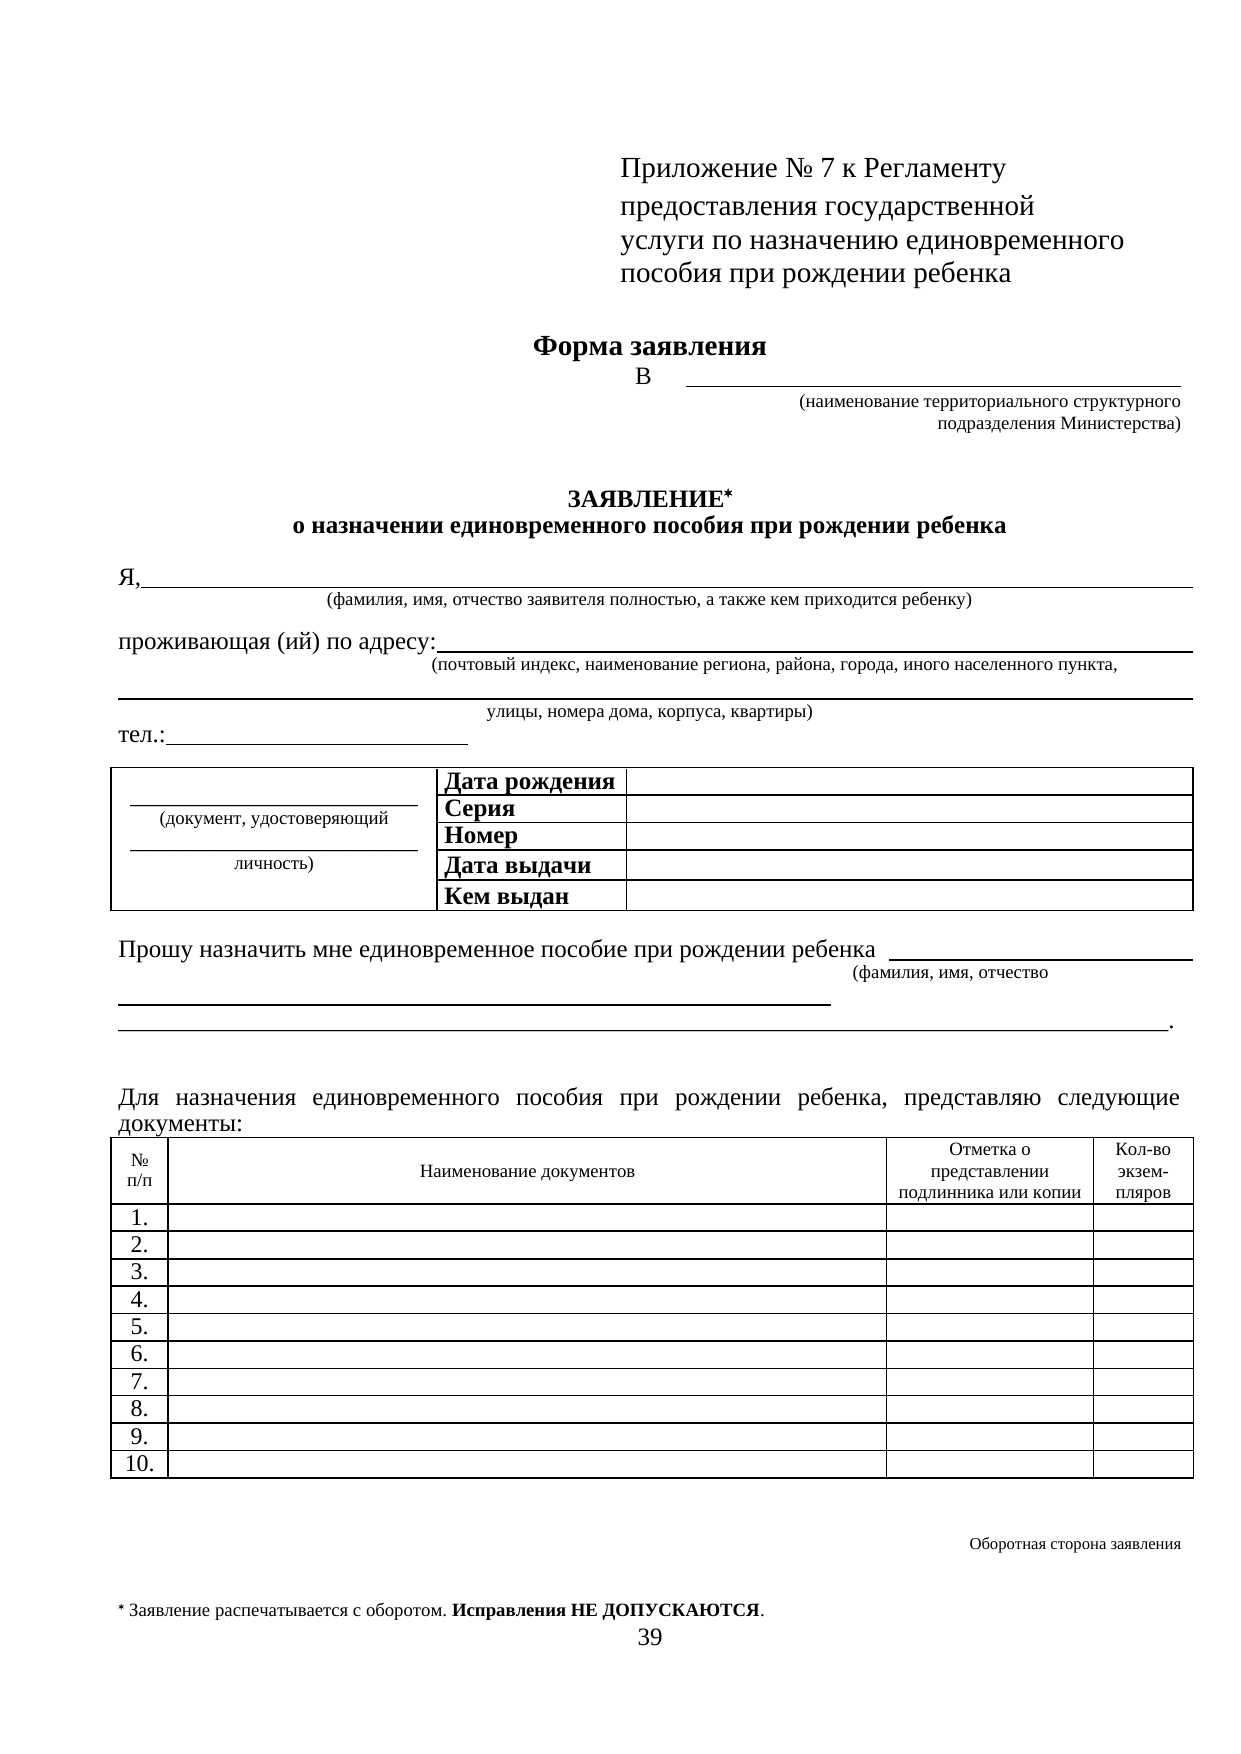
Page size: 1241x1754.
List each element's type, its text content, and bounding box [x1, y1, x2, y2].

table_cell [169, 1314, 886, 1340]
table_cell [887, 1396, 1093, 1422]
table_cell [1094, 1232, 1193, 1258]
table_cell [1094, 1287, 1193, 1313]
table_cell Серия [438, 796, 626, 822]
text (фамилия, имя, отчество [118, 963, 1181, 982]
table_cell [169, 1232, 886, 1258]
table_cell 2. [112, 1232, 167, 1258]
table_cell [887, 1424, 1093, 1449]
table_cell [887, 1369, 1093, 1395]
text Прошу назначить мне единовременное пособие при рождении ребенка [118, 937, 1181, 963]
table_cell [1094, 1342, 1193, 1367]
table_cell [627, 823, 1192, 849]
table_cell 6. [112, 1342, 167, 1367]
table_header Наименование документов [169, 1138, 886, 1203]
table_cell [627, 881, 1192, 910]
text Для назначения единовременного пособия при рождении ребенка, представляю следующие документы: [118, 1085, 1181, 1137]
text ЗАЯВЛЕНИЕ [118, 487, 1181, 513]
text улицы, номера дома, корпуса, квартиры) [118, 702, 1181, 722]
text ____________________________________________________________________________________. [118, 1007, 1181, 1033]
table_cell [887, 1342, 1093, 1367]
table_cell [169, 1396, 886, 1422]
table_cell 10. [112, 1451, 167, 1477]
table_cell [887, 1260, 1093, 1285]
table_cell [169, 1260, 886, 1285]
table_cell [169, 1205, 886, 1230]
text предоставления государственной [620, 188, 1181, 222]
table_cell 1. [112, 1205, 167, 1230]
text услуги по назначению единовременного [620, 222, 1181, 256]
table_cell [169, 1424, 886, 1449]
text Приложение № 7 к Регламенту [620, 150, 1181, 183]
text тел.: [118, 722, 1181, 747]
table_header № п/п [112, 1138, 167, 1203]
table_cell [1094, 1424, 1193, 1449]
table_cell [1094, 1451, 1193, 1477]
table_cell [1094, 1205, 1193, 1230]
table_cell [1094, 1369, 1193, 1395]
text о назначении единовременного пособия при рождении ребенка [118, 513, 1181, 539]
table_cell [169, 1369, 886, 1395]
table_header [627, 768, 1192, 794]
table_cell 3. [112, 1260, 167, 1285]
table_cell [1094, 1260, 1193, 1285]
text Форма заявления [118, 328, 1181, 361]
text (почтовый индекс, наименование региона, района, города, иного населенного пункта, [118, 655, 1181, 674]
table_cell [627, 796, 1192, 822]
table_cell 8. [112, 1396, 167, 1422]
text пособия при рождении ребенка [620, 256, 1181, 289]
table_cell 7. [112, 1369, 167, 1395]
table_cell [887, 1232, 1093, 1258]
table_header Отметка о представлении подлинника или копии [887, 1138, 1093, 1203]
table_cell [627, 851, 1192, 879]
table_cell [887, 1205, 1093, 1230]
table_cell 4. [112, 1287, 167, 1313]
table_cell 5. [112, 1314, 167, 1340]
text проживающая (ий) по адресу: [118, 629, 1181, 655]
table_header Кол-во экзем-пляров [1094, 1138, 1193, 1203]
table_cell [887, 1314, 1093, 1340]
text (фамилия, имя, отчество заявителя полностью, а также кем приходится ребенку) [118, 590, 1181, 610]
table_cell [169, 1287, 886, 1313]
table_cell Номер [438, 823, 626, 849]
table_cell [887, 1287, 1093, 1313]
table_header _______________________ (документ, удостоверяющий _______________________ личность) [112, 768, 437, 910]
table_cell [169, 1342, 886, 1367]
table_cell Дата выдачи [438, 851, 626, 879]
text Я, [118, 564, 1181, 590]
table_cell 9. [112, 1424, 167, 1449]
table_cell Кем выдан [438, 881, 626, 910]
text В [635, 361, 1181, 390]
table_cell [169, 1451, 886, 1477]
text (наименование территориального структурного подразделения Министерства) [635, 390, 1181, 433]
table_cell [1094, 1314, 1193, 1340]
table_cell [887, 1451, 1093, 1477]
table_header Дата рождения [438, 768, 626, 794]
text Оборотная сторона заявления [118, 1536, 1181, 1553]
table_cell [1094, 1396, 1193, 1422]
